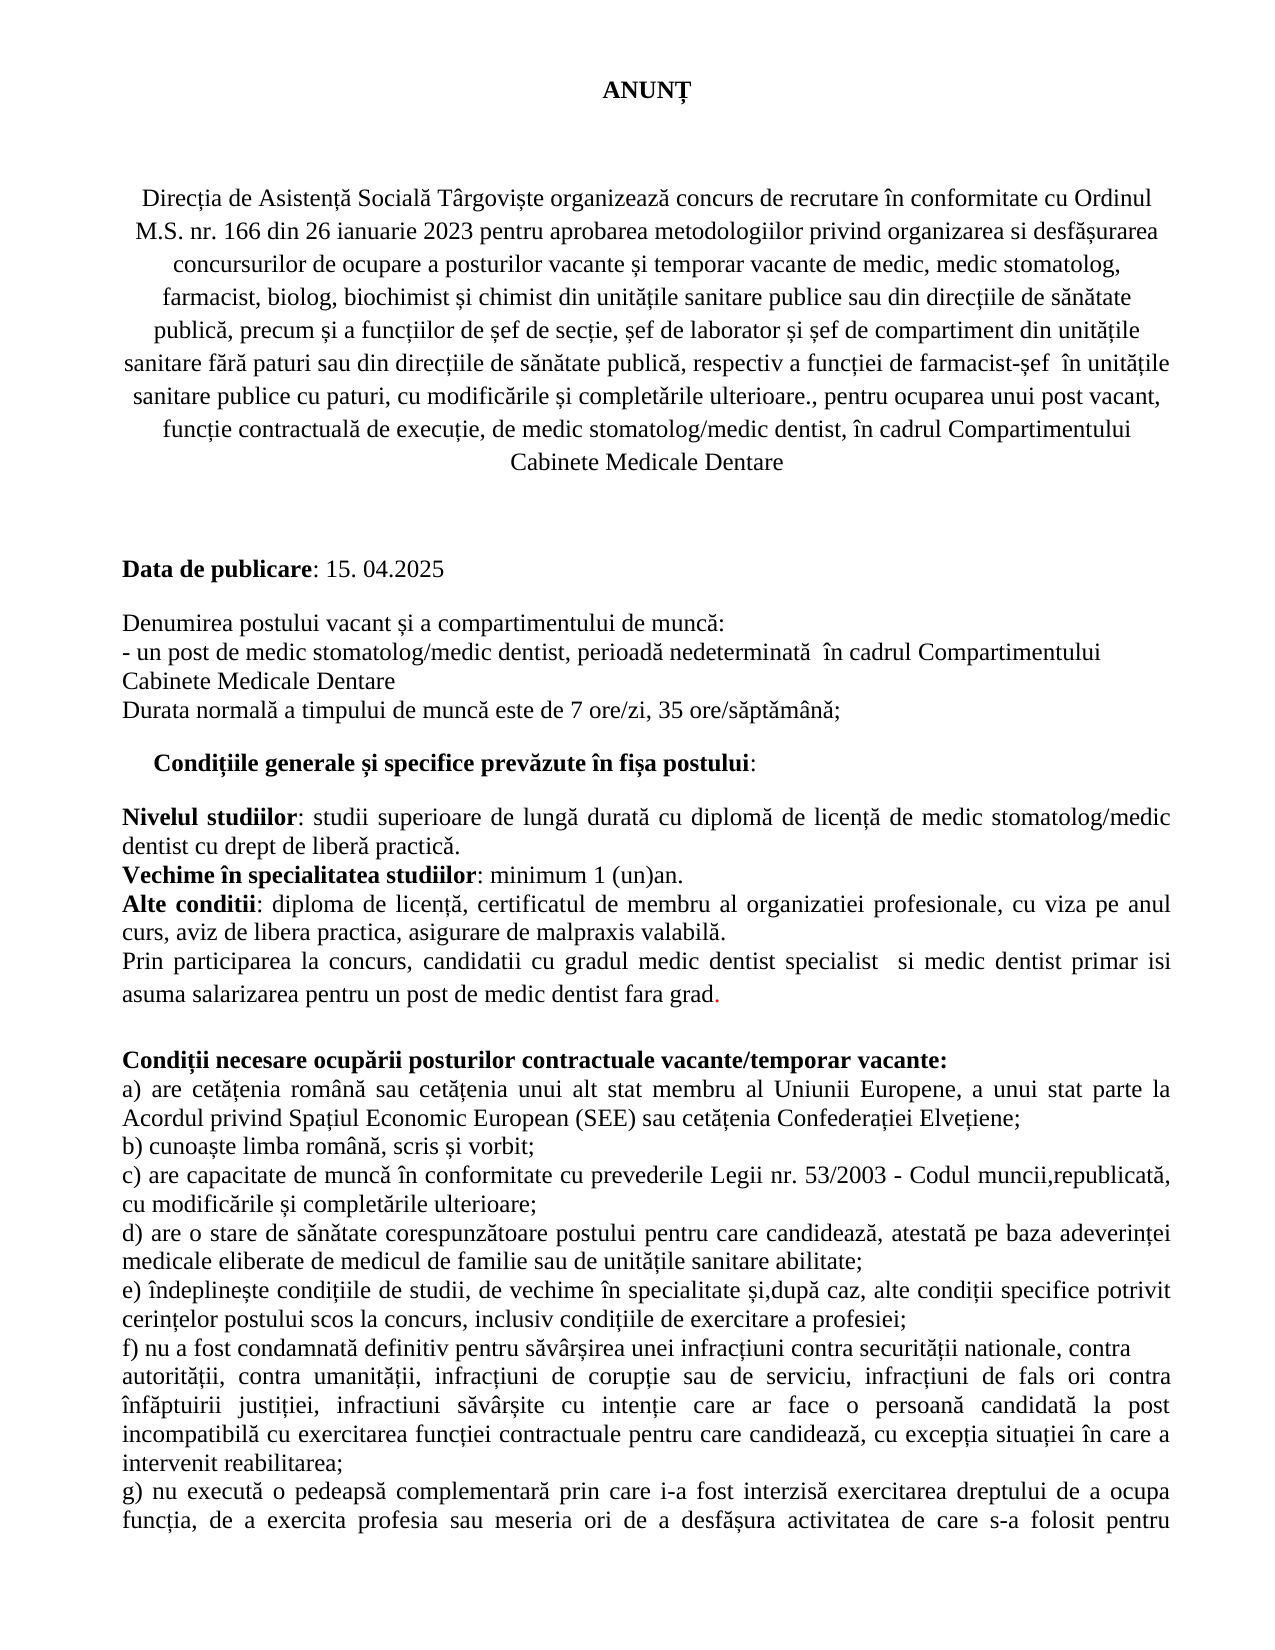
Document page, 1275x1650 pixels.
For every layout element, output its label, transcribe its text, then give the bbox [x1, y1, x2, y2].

text autorității, contra umanității, infracțiuni de corupție sau de serviciu, infracțiuni de fals ori contra înfăptuirii justiției, infractiuni săvârșite cu intenție care ar face o persoană candidată la post incompatibilă cu exercitarea funcției contractuale pentru care candidează, cu excepția situației în care a intervenit reabilitarea; [122, 1361, 1172, 1476]
text Nivelul studiilor: studii superioare de lungă durată cu diplomă de licență de medic stomatolog/medic dentist cu drept de liberǎ practicǎ. [122, 802, 1172, 860]
text Data de publicare: 15. 04.2025 [122, 554, 1172, 583]
text Denumirea postului vacant și a compartimentului de muncă: [122, 608, 1172, 637]
text Durata normală a timpului de muncă este de 7 ore/zi, 35 ore/săptǎmânǎ; [122, 695, 1172, 723]
text d) are o stare de sǎnǎtate corespunzătoare postului pentru care candidează, atestată pe baza adeverinței medicale eliberate de medicul de familie sau de unitățile sanitare abilitate; [122, 1218, 1172, 1275]
text Prin participarea la concurs, candidatii cu gradul medic dentist specialist si medic dentist primar isi asuma salarizarea pentru un post de medic dentist fara grad. [122, 946, 1172, 1008]
text e) îndeplinește condițiile de studii, de vechime în specialitate și,după caz, alte condiții specifice potrivit cerințelor postului scos la concurs, inclusiv condițiile de exercitare a profesiei; [122, 1275, 1172, 1333]
text f) nu a fost condamnată definitiv pentru săvârșirea unei infracțiuni contra securității nationale, contra [122, 1333, 1172, 1361]
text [122, 1476, 1172, 1534]
text Alte conditii: diploma de licență, certificatul de membru al organizatiei profesionale, cu viza pe anul curs, aviz de libera practica, asigurare de malpraxis valabilă. [122, 889, 1172, 946]
text a) are cetățenia română sau cetățenia unui alt stat membru al Uniunii Europene, a unui stat parte la Acordul privind Spațiul Economic European (SEE) sau cetățenia Confederației Elvețiene; [122, 1074, 1172, 1131]
text c) are capacitate de muncǎ în conformitate cu prevederile Legii nr. 53/2003 - Codul muncii,republicată, cu modificările și completările ulterioare; [122, 1160, 1172, 1218]
text - un post de medic stomatolog/medic dentist, perioadă nedeterminată în cadrul Compartimentului Cabinete Medicale Dentare [122, 637, 1172, 695]
text Condiții necesare ocupării posturilor contractuale vacante/temporar vacante: [122, 1045, 1172, 1074]
text Vechime în specialitatea studiilor: minimum 1 (un)an. [122, 860, 1172, 889]
text Condițiile generale și specifice prevăzute în fișa postului: [122, 748, 1172, 777]
text Direcția de Asistență Socială Târgoviște organizează concurs de recrutare în conformitate cu Ordinul M.S. nr. 166 din 26 ianuarie 2023 pentru aprobarea metodologiilor privind organizarea si desfășurarea concursurilor de ocupare a posturilor vacante și temporar vacante de medic, medic stomatolog, farmacist, biolog, biochimist și chimist din unitățile sanitare publice sau din direcțiile de sănătate publică, precum și a funcțiilor de șef de secție, șef de laborator și șef de compartiment din unitățile sanitare fără paturi sau din direcțiile de sănătate publică, respectiv a funcției de farmacist-șef în unitățile sanitare publice cu paturi, cu modificările și completǎrile ulterioare., pentru ocuparea unui post vacant, funcție contractuală de execuție, de medic stomatolog/medic dentist, în cadrul Compartimentului Cabinete Medicale Dentare [122, 183, 1172, 476]
text b) cunoaște limba română, scris și vorbit; [122, 1131, 1172, 1160]
text ANUNȚ [122, 75, 1172, 104]
